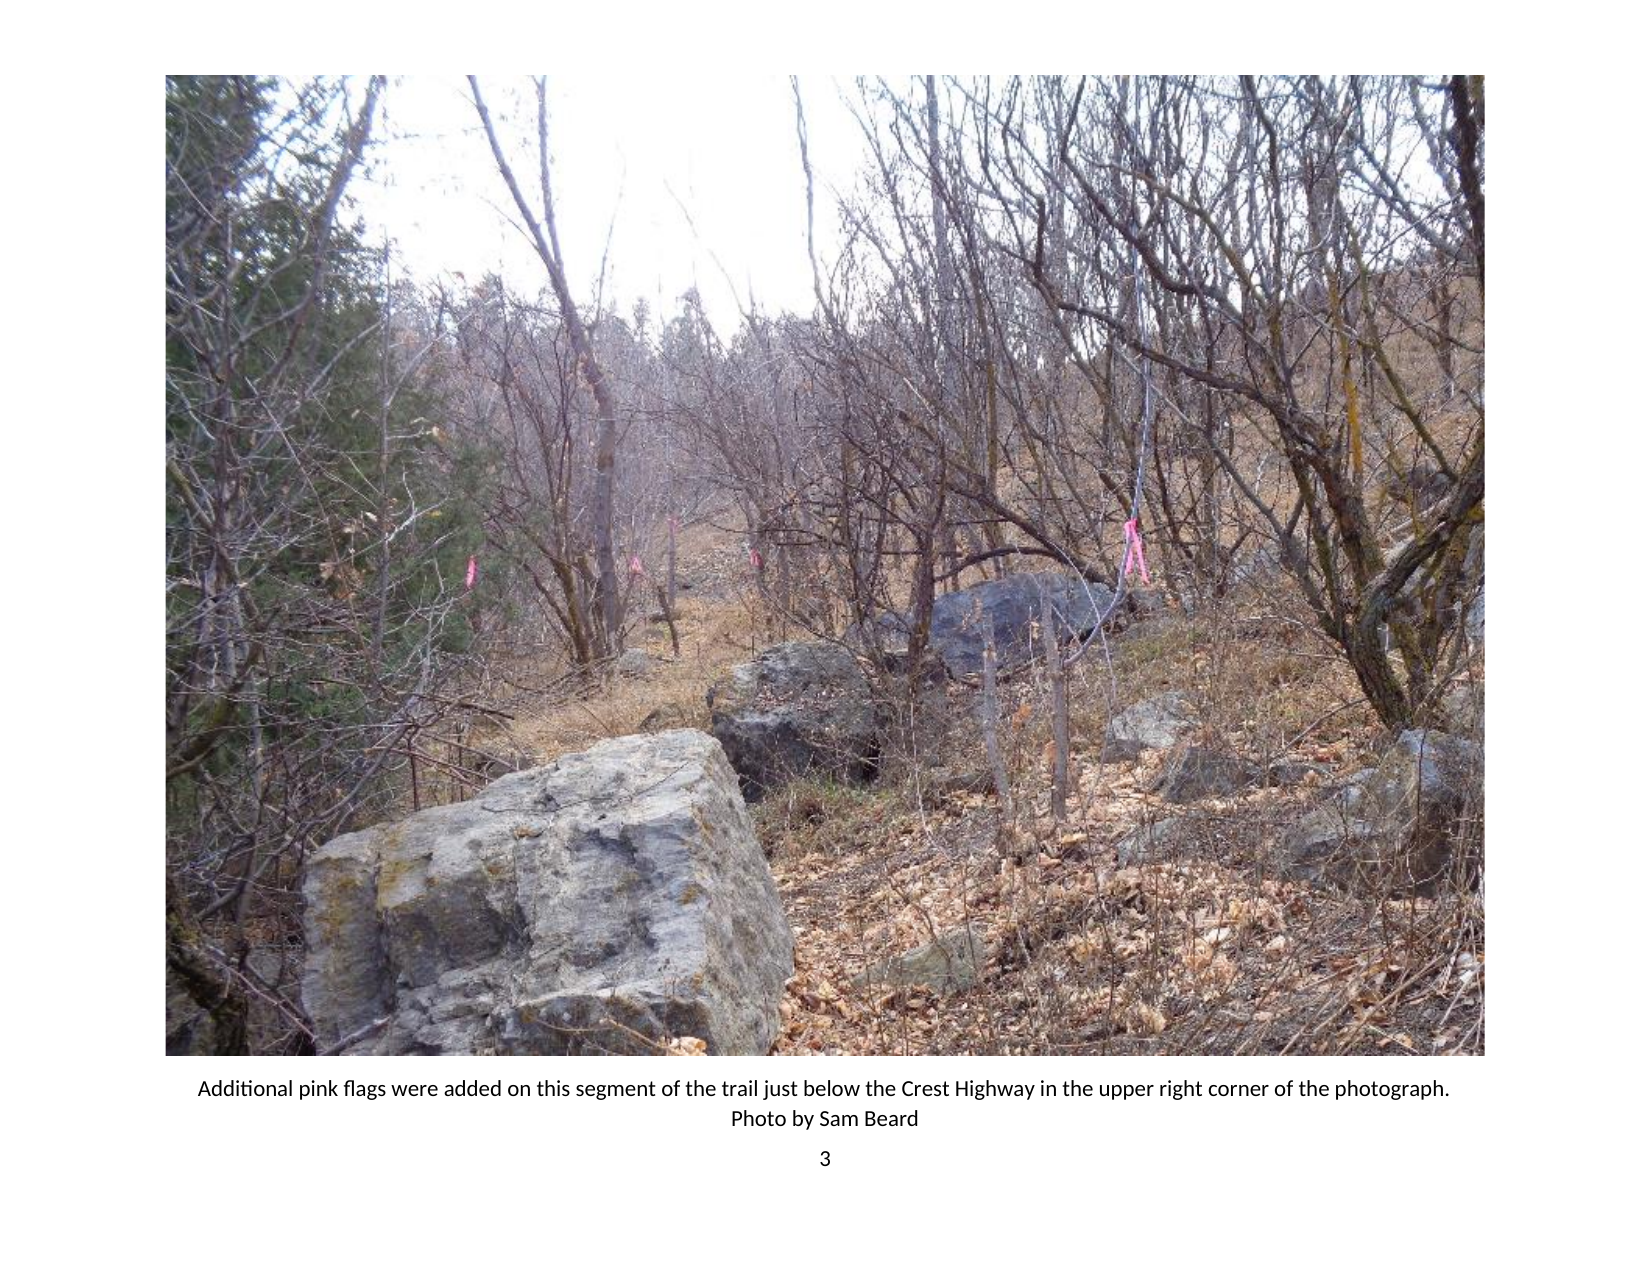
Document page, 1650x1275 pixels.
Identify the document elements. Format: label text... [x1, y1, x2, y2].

text Additional pink flags were added on this segment of the trail just below the Crest Highway in the upper right corner of the photograph. [75, 1074, 1575, 1102]
text Photo by Sam Beard [75, 1104, 1575, 1132]
picture [165, 75, 1485, 1056]
